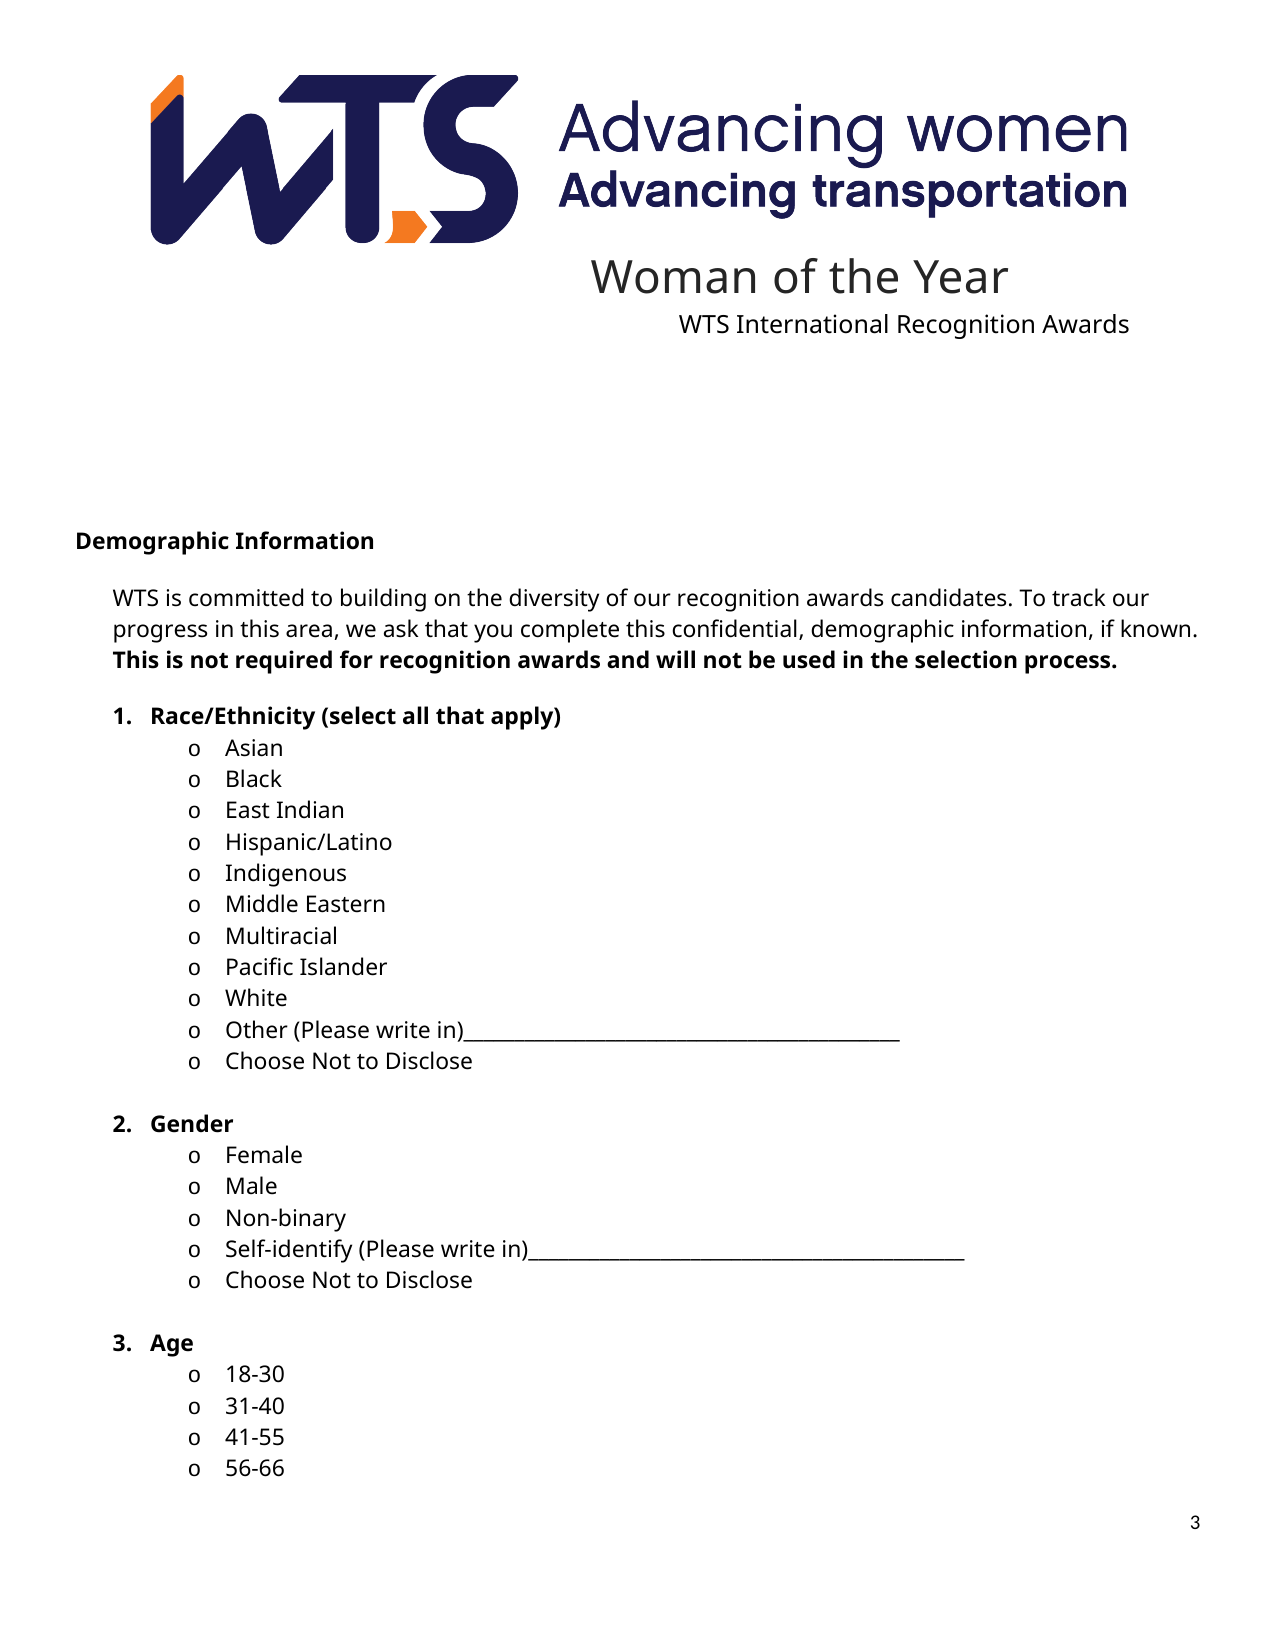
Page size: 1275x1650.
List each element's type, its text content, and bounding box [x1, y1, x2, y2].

list Pacific Islander [187, 951, 1200, 982]
list Choose Not to Disclose [187, 1045, 1200, 1076]
list 56-66 [187, 1452, 1200, 1484]
list Indigenous [187, 857, 1200, 888]
list Hispanic/Latino [187, 826, 1200, 857]
list Black [187, 763, 1200, 794]
list Middle Eastern [187, 888, 1200, 920]
list Asian [187, 732, 1200, 763]
list White [187, 982, 1200, 1014]
list 18-30 [187, 1358, 1200, 1389]
list Gender [112, 1108, 1200, 1139]
picture [150, 75, 1127, 245]
list Non-binary [187, 1202, 1200, 1233]
list 41-55 [187, 1421, 1200, 1452]
list Multiracial [187, 920, 1200, 951]
list Self-identify (Please write in)___________________________________________ [187, 1233, 1200, 1264]
list Other (Please write in)___________________________________________ [187, 1014, 1200, 1045]
list East Indian [187, 794, 1200, 826]
list 31-40 [187, 1389, 1200, 1421]
list Race/Ethnicity (select all that apply) [112, 700, 1200, 732]
list Age [112, 1327, 1200, 1358]
text WTS is committed to building on the diversity of our recognition awards candidates. To track our progress in this area, we ask that you complete this confidential, demographic information, if known. This is not required for recognition awards and will not be used in the selection process. [112, 582, 1200, 675]
subtitle Demographic Information [75, 525, 1200, 557]
list Female [187, 1139, 1200, 1170]
list Male [187, 1170, 1200, 1202]
list Choose Not to Disclose [187, 1264, 1200, 1296]
